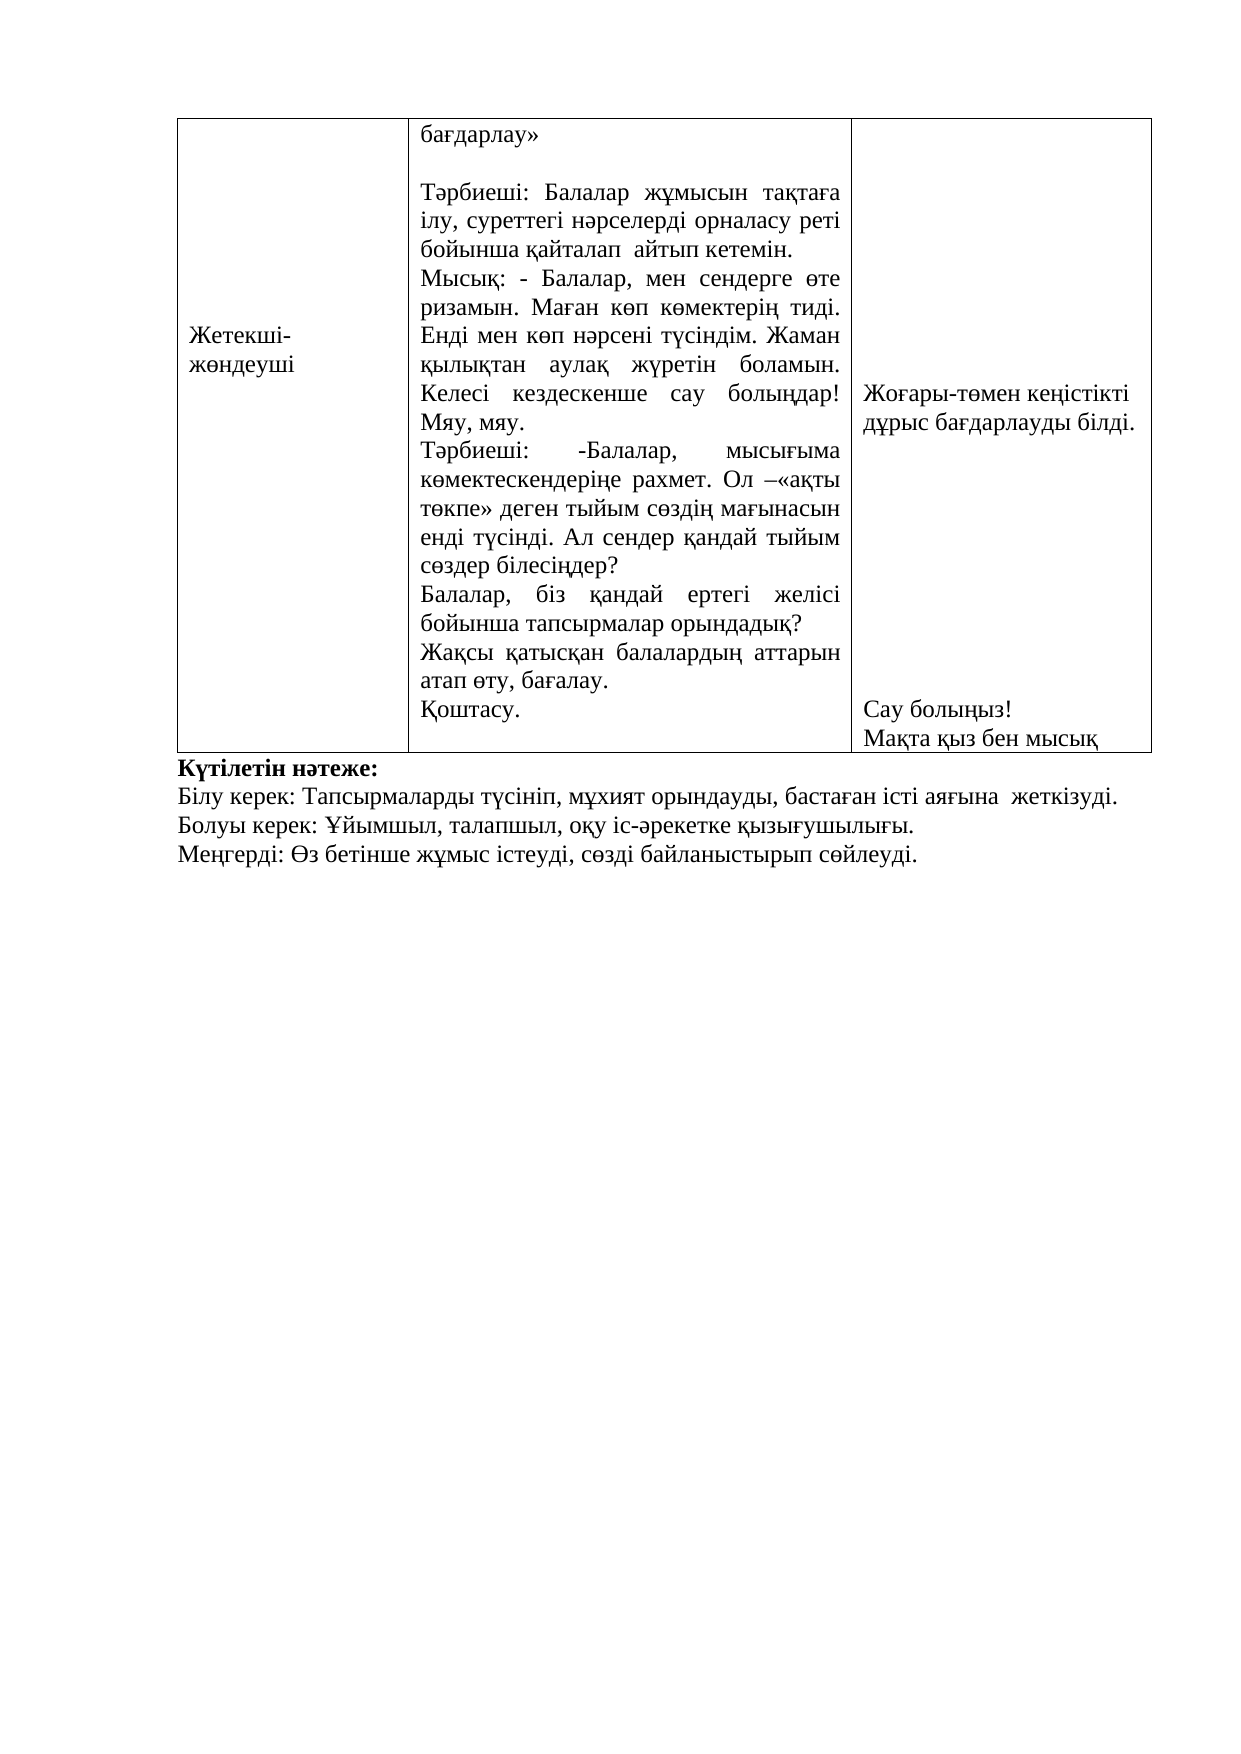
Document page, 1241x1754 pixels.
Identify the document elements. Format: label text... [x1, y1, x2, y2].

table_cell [178, 119, 408, 752]
text Меңгерді: Өз бетінше жұмыс істеуді, сөзді байланыстырып сөйлеуді. [177, 839, 1152, 868]
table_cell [852, 119, 1151, 752]
text Болуы керек: Ұйымшыл, талапшыл, оқу іс-әрекетке қызығушылығы. [177, 810, 1152, 839]
text Күтілетін нәтеже: [177, 753, 1152, 781]
text Білу керек: Тапсырмаларды түсініп, мұхият орындауды, бастаған істі аяғына жеткізуді. [177, 781, 1152, 810]
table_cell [409, 119, 851, 752]
